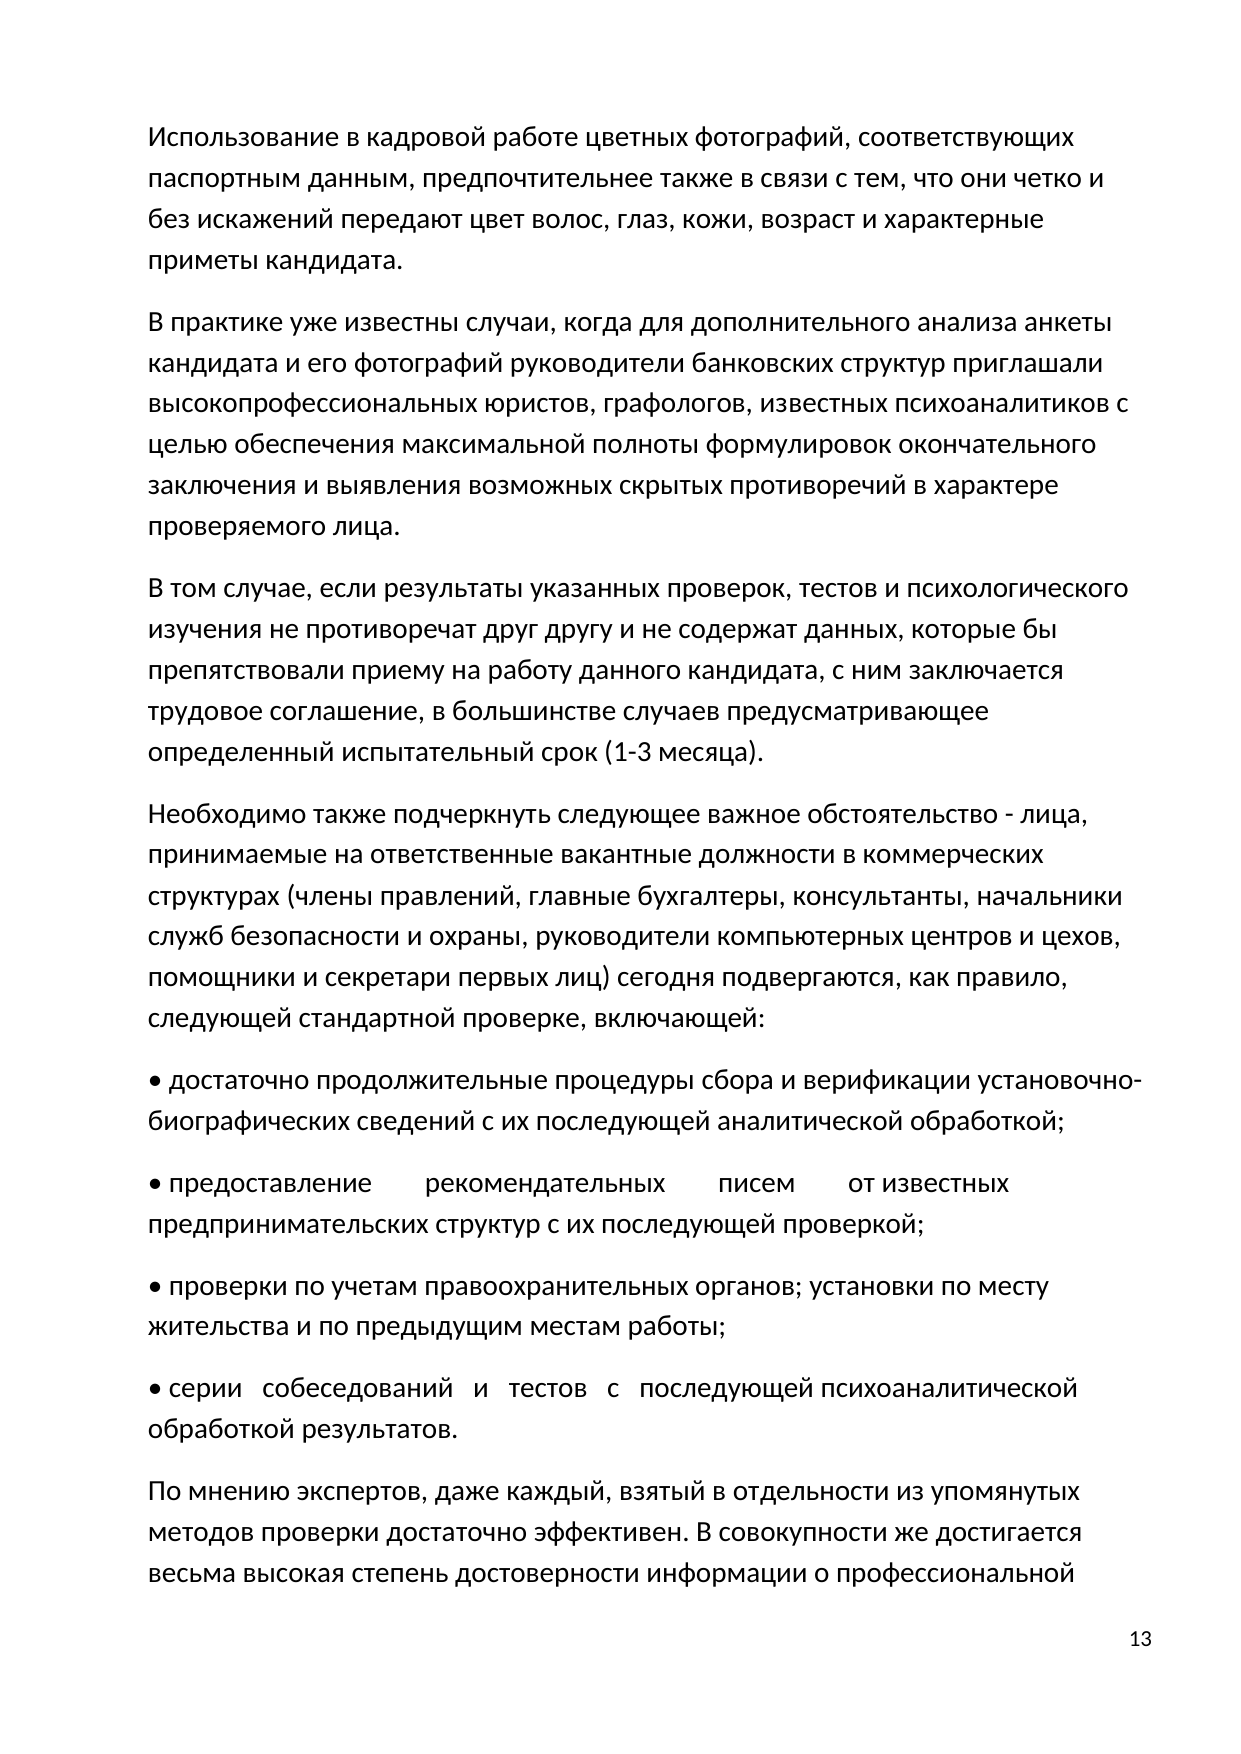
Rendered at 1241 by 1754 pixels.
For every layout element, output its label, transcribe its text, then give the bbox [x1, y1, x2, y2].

text • достаточно продолжительные процедуры сбора и верификации установочно- биографических сведений с их последующей аналитической обработкой; [148, 1061, 1152, 1138]
text В практике уже известны случаи, когда для дополнительного анализа анкеты кандидата и его фотографий руководители банковских структур приглашали высокопрофессиональных юристов, графологов, известных психоаналитиков с целью обеспечения максимальной полноты формулировок окончательного заключения и выявления возможных скрытых противоречий в характере проверяемого лица. [148, 303, 1152, 543]
text Необходимо также подчеркнуть следующее важное обстоятельство - лица, принимаемые на ответственные вакантные должности в коммерческих структурах (члены правлений, главные бухгалтеры, консультанты, начальники служб безопасности и охраны, руководители компьютерных центров и цехов, помощники и секретари первых лиц) сегодня подвергаются, как правило, следующей стандартной проверке, включающей: [148, 795, 1152, 1035]
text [148, 118, 1152, 277]
text • серии собеседований и тестов с последующей психоаналитической обработкой результатов. [148, 1369, 1152, 1446]
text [148, 1472, 1152, 1589]
text • предоставление рекомендательных писем от известных предпринимательских структур с их последующей проверкой; [148, 1164, 1152, 1240]
text • проверки по учетам правоохранительных органов; установки по месту жительства и по предыдущим местам работы; [148, 1267, 1152, 1343]
text В том случае, если результаты указанных проверок, тестов и психологического изучения не противоречат друг другу и не содержат данных, которые бы препятствовали приему на работу данного кандидата, с ним заключается трудовое соглашение, в большинстве случаев предусматривающее определенный испытательный срок (1-3 месяца). [148, 569, 1152, 768]
